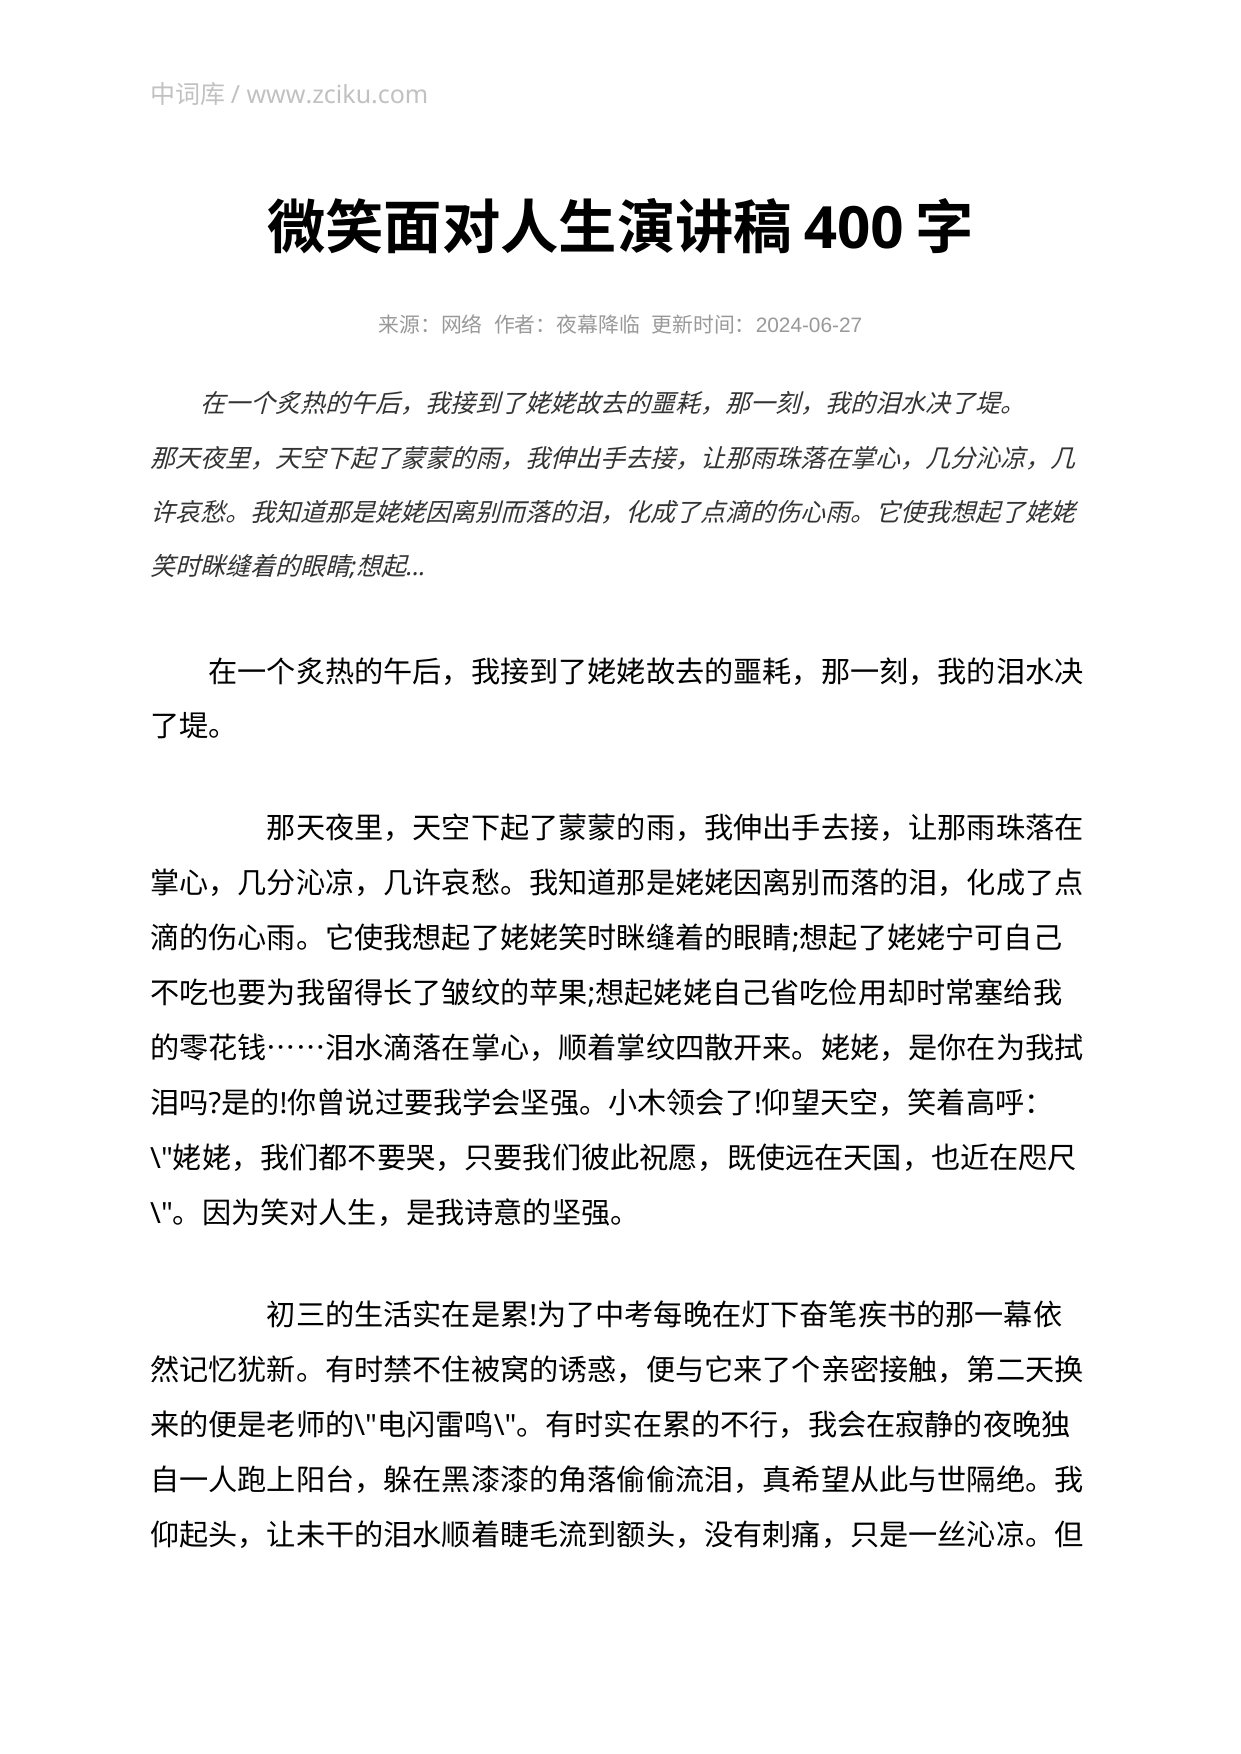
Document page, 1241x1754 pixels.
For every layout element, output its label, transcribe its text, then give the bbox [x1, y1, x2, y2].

text 在一个炙热的午后，我接到了姥姥故去的噩耗，那一刻，我的泪水决了堤。 那天夜里，天空下起了蒙蒙的雨，我伸出手去接，让那雨珠落在掌心，几分沁凉，几许哀愁。我知道那是姥姥因离别而落的泪，化成了点滴的伤心雨。它使我想起了姥姥笑时眯缝着的眼睛;想起... [150, 384, 1090, 583]
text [150, 1291, 1090, 1553]
text 那天夜里，天空下起了蒙蒙的雨，我伸出手去接，让那雨珠落在掌心，几分沁凉，几许哀愁。我知道那是姥姥因离别而落的泪，化成了点滴的伤心雨。它使我想起了姥姥笑时眯缝着的眼睛;想起了姥姥宁可自己不吃也要为我留得长了皱纹的苹果;想起姥姥自己省吃俭用却时常塞给我的零花钱……泪水滴落在掌心，顺着掌纹四散开来。姥姥，是你在为我拭泪吗?是的!你曾说过要我学会坚强。小木领会了!仰望天空，笑着高呼：\"姥姥，我们都不要哭，只要我们彼此祝愿，既使远在天国，也近在咫尺\"。因为笑对人生，是我诗意的坚强。 [150, 805, 1090, 1232]
subtitle 微笑面对人生演讲稿400字 [150, 181, 1090, 266]
text 在一个炙热的午后，我接到了姥姥故去的噩耗，那一刻，我的泪水决了堤。 [150, 648, 1090, 745]
text 来源：网络 作者：夜幕降临 更新时间：2024-06-27 [150, 313, 1090, 337]
